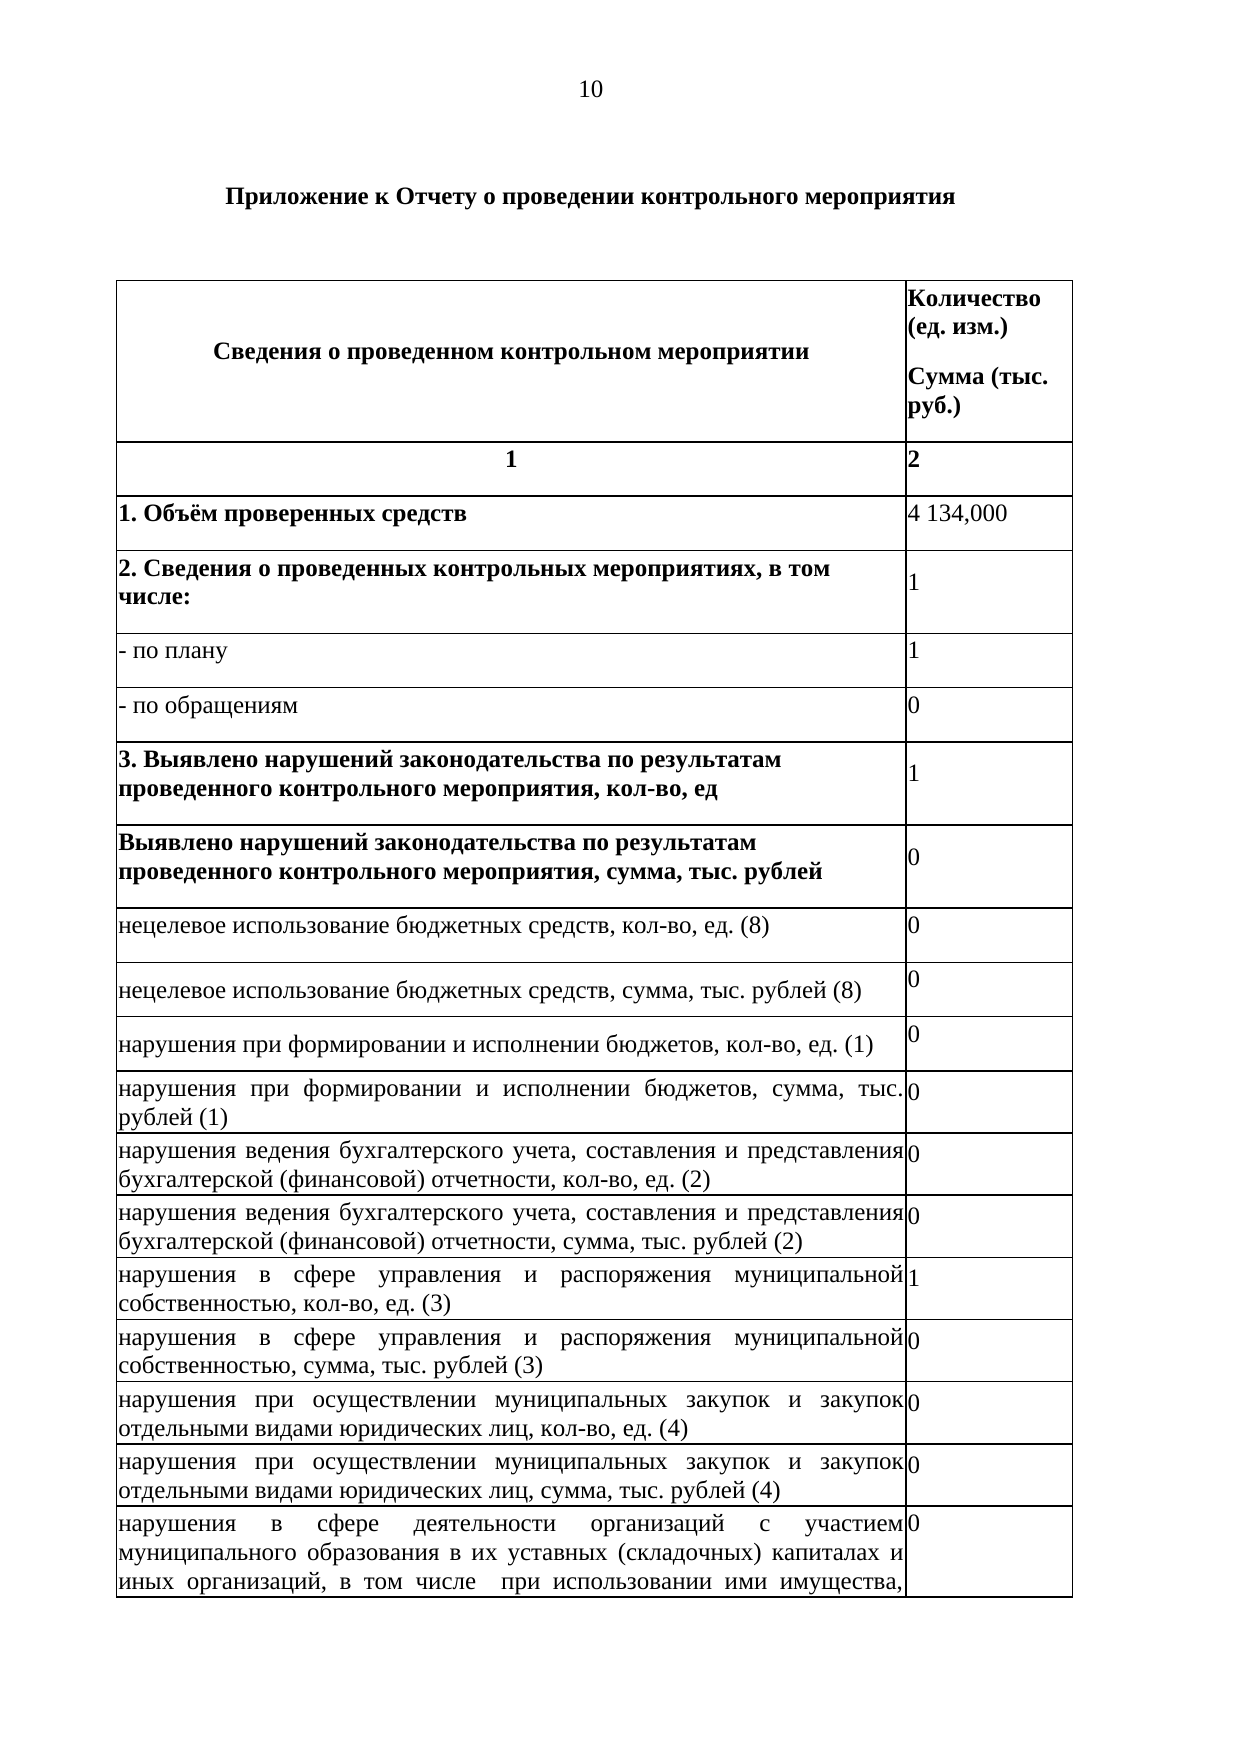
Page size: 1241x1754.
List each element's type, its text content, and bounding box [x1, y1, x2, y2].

table_cell 0 [907, 1072, 1072, 1132]
table_header Сведения о проведенном контрольном мероприятии [117, 281, 905, 441]
table_cell 2. Сведения о проведенных контрольных мероприятиях, в том числе: [117, 551, 905, 632]
table_cell 0 [907, 1134, 1072, 1194]
table_cell 3. Выявлено нарушений законодательства по результатам проведенного контрольного мероприятия, кол-во, ед [117, 743, 905, 824]
table_cell - по плану [117, 634, 905, 687]
table_cell нарушения в сфере управления и распоряжения муниципальной собственностью, сумма, тыс. рублей (3) [117, 1320, 905, 1381]
table_cell нарушения при осуществлении муниципальных закупок и закупок отдельными видами юридических лиц, кол-во, ед. (4) [117, 1382, 905, 1443]
table_cell нарушения при формировании и исполнении бюджетов, кол-во, ед. (1) [117, 1017, 905, 1070]
table_cell 1 [907, 551, 1072, 632]
table_cell нарушения в сфере управления и распоряжения муниципальной собственностью, кол-во, ед. (3) [117, 1258, 905, 1319]
table_cell 0 [907, 1320, 1072, 1381]
table_cell 0 [907, 688, 1072, 741]
table_cell нецелевое использование бюджетных средств, кол-во, ед. (8) [117, 909, 905, 961]
table_cell нецелевое использование бюджетных средств, сумма, тыс. рублей (8) [117, 963, 905, 1016]
table_cell 0 [907, 1196, 1072, 1256]
table_cell 1 [907, 743, 1072, 824]
table_cell 0 [907, 963, 1072, 1016]
table_cell 1 [907, 1258, 1072, 1319]
table_cell нарушения ведения бухгалтерского учета, составления и представления бухгалтерской (финансовой) отчетности, кол-во, ед. (2) [117, 1134, 905, 1194]
table_cell нарушения при формировании и исполнении бюджетов, сумма, тыс. рублей (1) [117, 1072, 905, 1132]
table_cell 1 [907, 634, 1072, 687]
table_cell 1 [117, 443, 905, 495]
table_header Количество (ед. изм.) Сумма (тыс. руб.) [907, 281, 1072, 441]
table_cell нарушения при осуществлении муниципальных закупок и закупок отдельными видами юридических лиц, сумма, тыс. рублей (4) [117, 1445, 905, 1505]
table_cell 0 [907, 826, 1072, 907]
table_cell 0 [907, 1017, 1072, 1070]
table_cell Выявлено нарушений законодательства по результатам проведенного контрольного мероприятия, сумма, тыс. рублей [117, 826, 905, 907]
table_cell 1. Объём проверенных средств [117, 497, 905, 549]
table_cell - по обращениям [117, 688, 905, 741]
table_cell 4 134,000 [907, 497, 1072, 549]
table_cell 0 [907, 909, 1072, 961]
table_cell 0 [907, 1445, 1072, 1505]
table_cell нарушения ведения бухгалтерского учета, составления и представления бухгалтерской (финансовой) отчетности, сумма, тыс. рублей (2) [117, 1196, 905, 1256]
table_cell 0 [907, 1507, 1072, 1596]
table_cell 0 [907, 1382, 1072, 1443]
table_cell 2 [907, 443, 1072, 495]
text Приложение к Отчету о проведении контрольного мероприятия [118, 181, 1063, 210]
